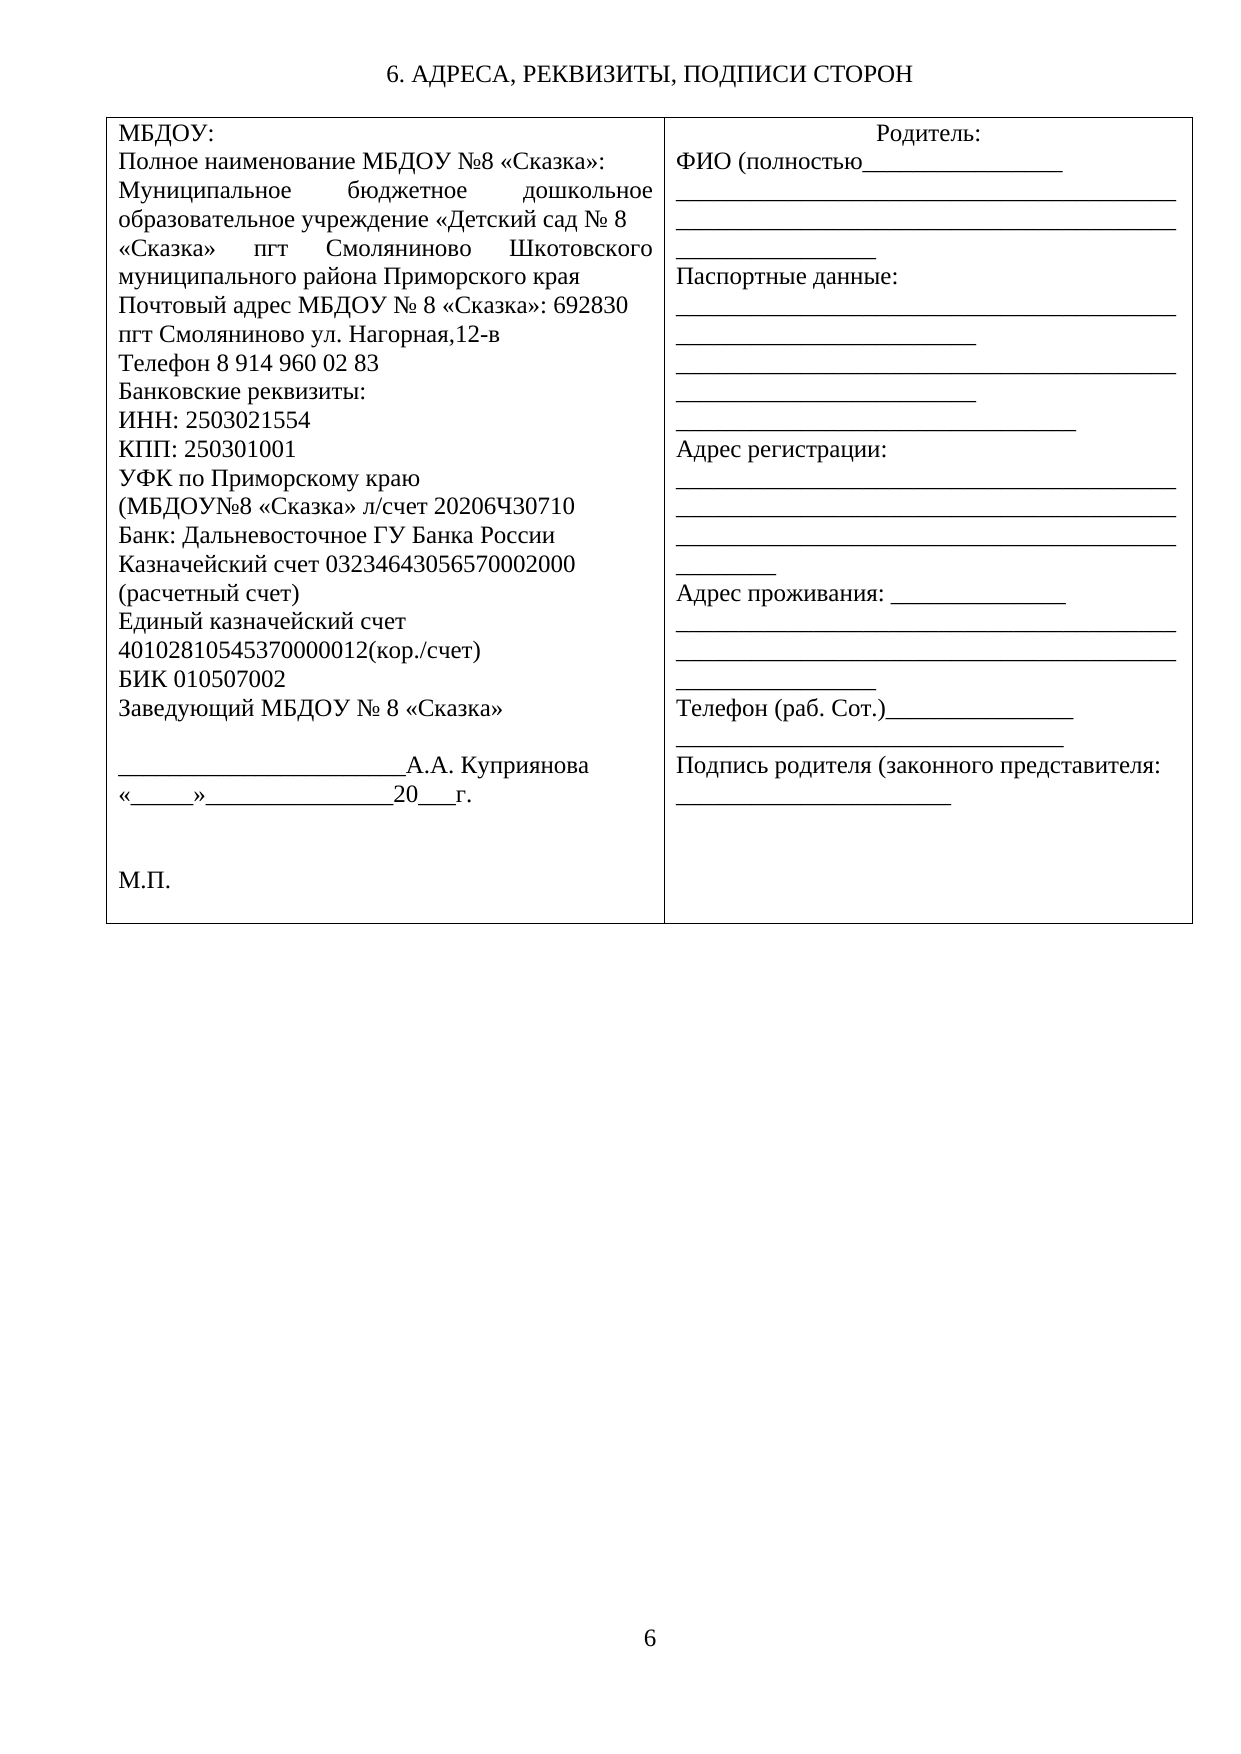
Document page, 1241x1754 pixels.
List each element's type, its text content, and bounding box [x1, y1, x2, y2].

table_header МБДОУ: Полное наименование МБДОУ №8 «Сказка»: Муниципальное бюджетное дошкольное образовательное учреждение «Детский сад № 8 «Сказка» пгт Смоляниново Шкотовского муниципального района Приморского края Почтовый адрес МБДОУ № 8 «Сказка»: 692830 пгт Смоляниново ул. Нагорная,12-в Телефон 8 914 960 02 83 Банковские реквизиты: ИНН: 2503021554 КПП: 250301001 УФК по Приморскому краю Адрес регистрации: (МБДОУ№8 «Сказка» л/счет 20206Ч30710 Банк: Дальневосточное ГУ Банка России Казначейский счет 03234643056570002000 (расчетный счет) Единый казначейский счет 40102810545370000012(кор./счет) БИК 010507002 Заведующий МБДОУ № 8 «Сказка» _______________________А.А. Куприянова «_____»_______________20___г. М.П. [107, 118, 664, 923]
text 6. АДРЕСА, РЕКВИЗИТЫ, ПОДПИСИ СТОРОН [118, 59, 1181, 88]
table_header Родитель: ФИО (полностью________________ ________________________________________________________________________________________________ Паспортные данные: ________________________________________________________________ ________________________________________________________________ ________________________________ Адрес регистрации: ________________________________________________________________________________________________________________________________ Адрес проживания: ______________ ________________________________________________________________________________________________ Телефон (раб. Сот.)_______________ _______________________________ Подпись родителя (законного представителя: ______________________ [665, 118, 1192, 923]
